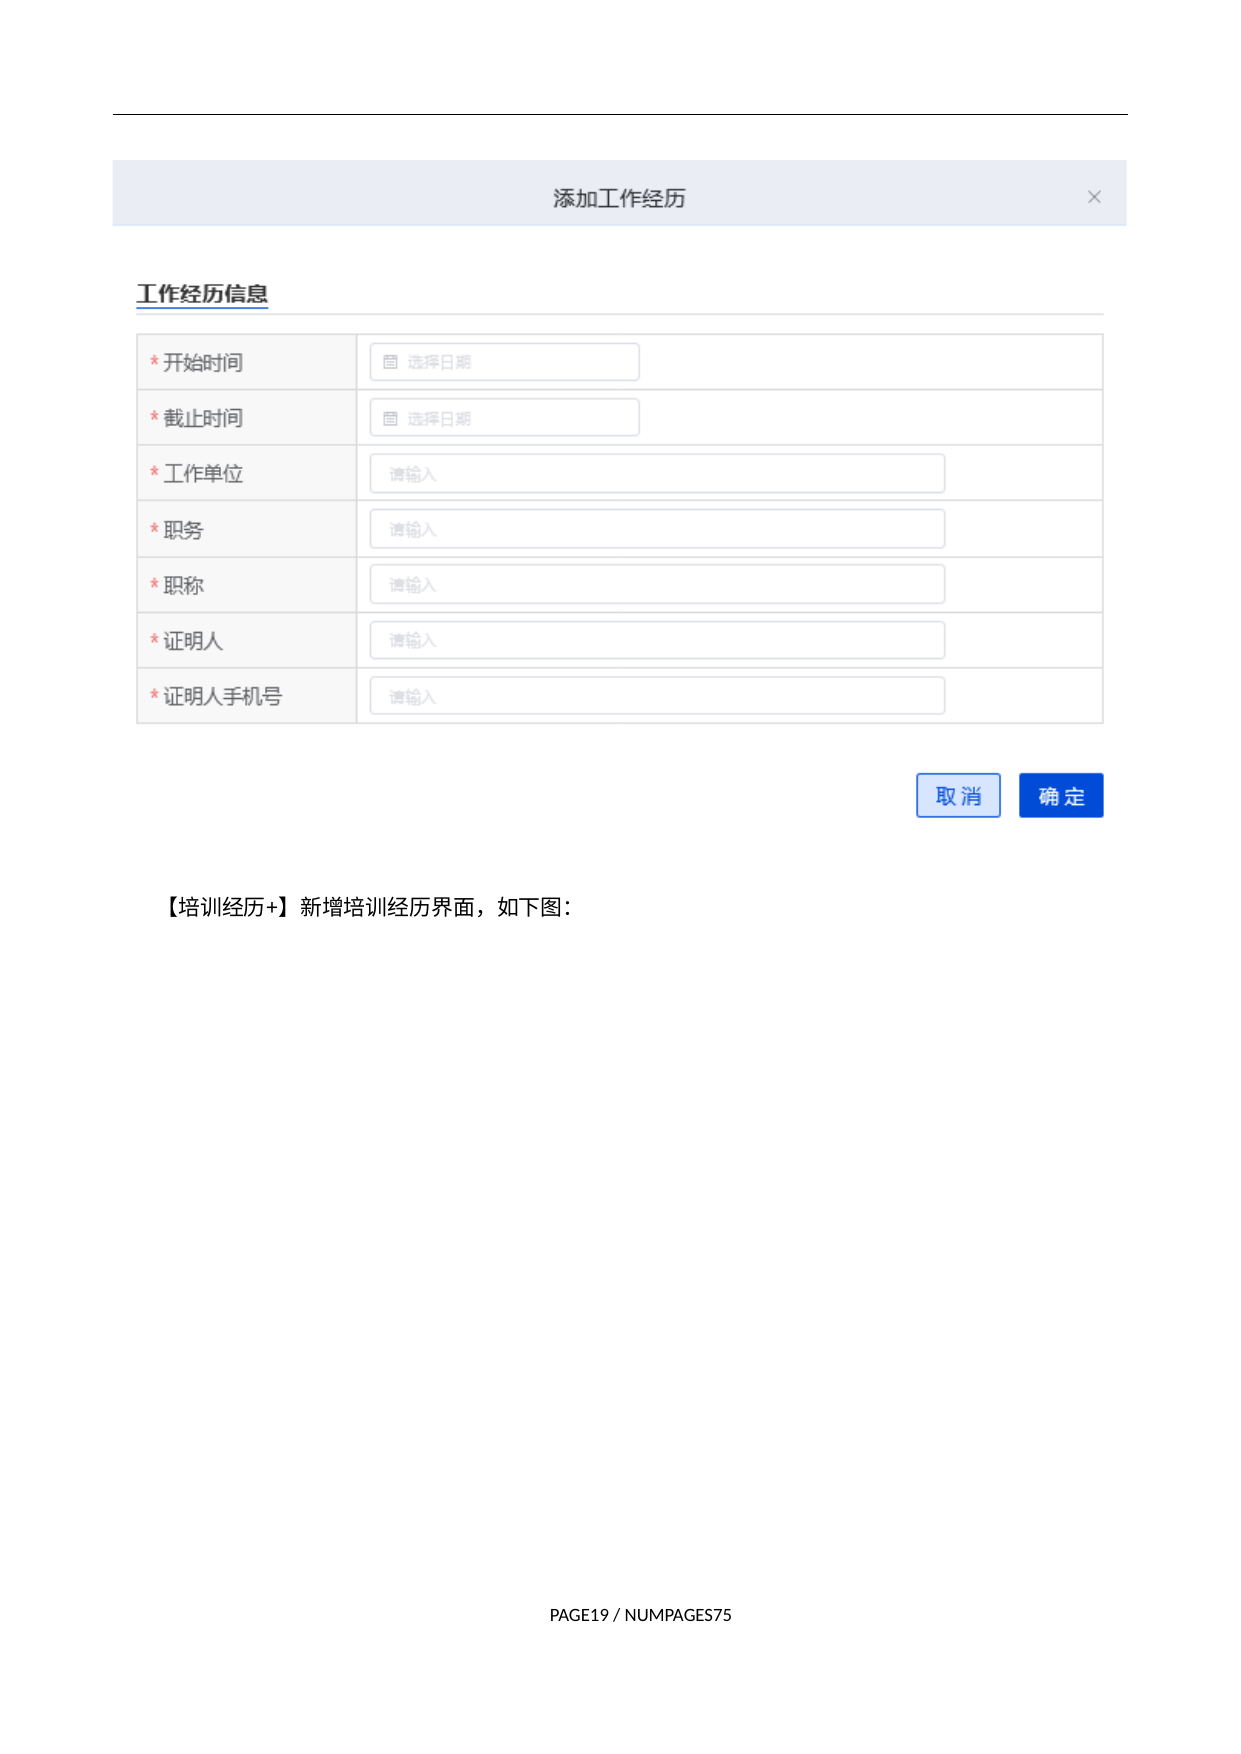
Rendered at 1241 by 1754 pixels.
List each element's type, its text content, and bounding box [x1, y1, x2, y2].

picture [112, 160, 1127, 841]
text 【培训经历+】新增培训经历界面，如下图： [112, 889, 1128, 923]
